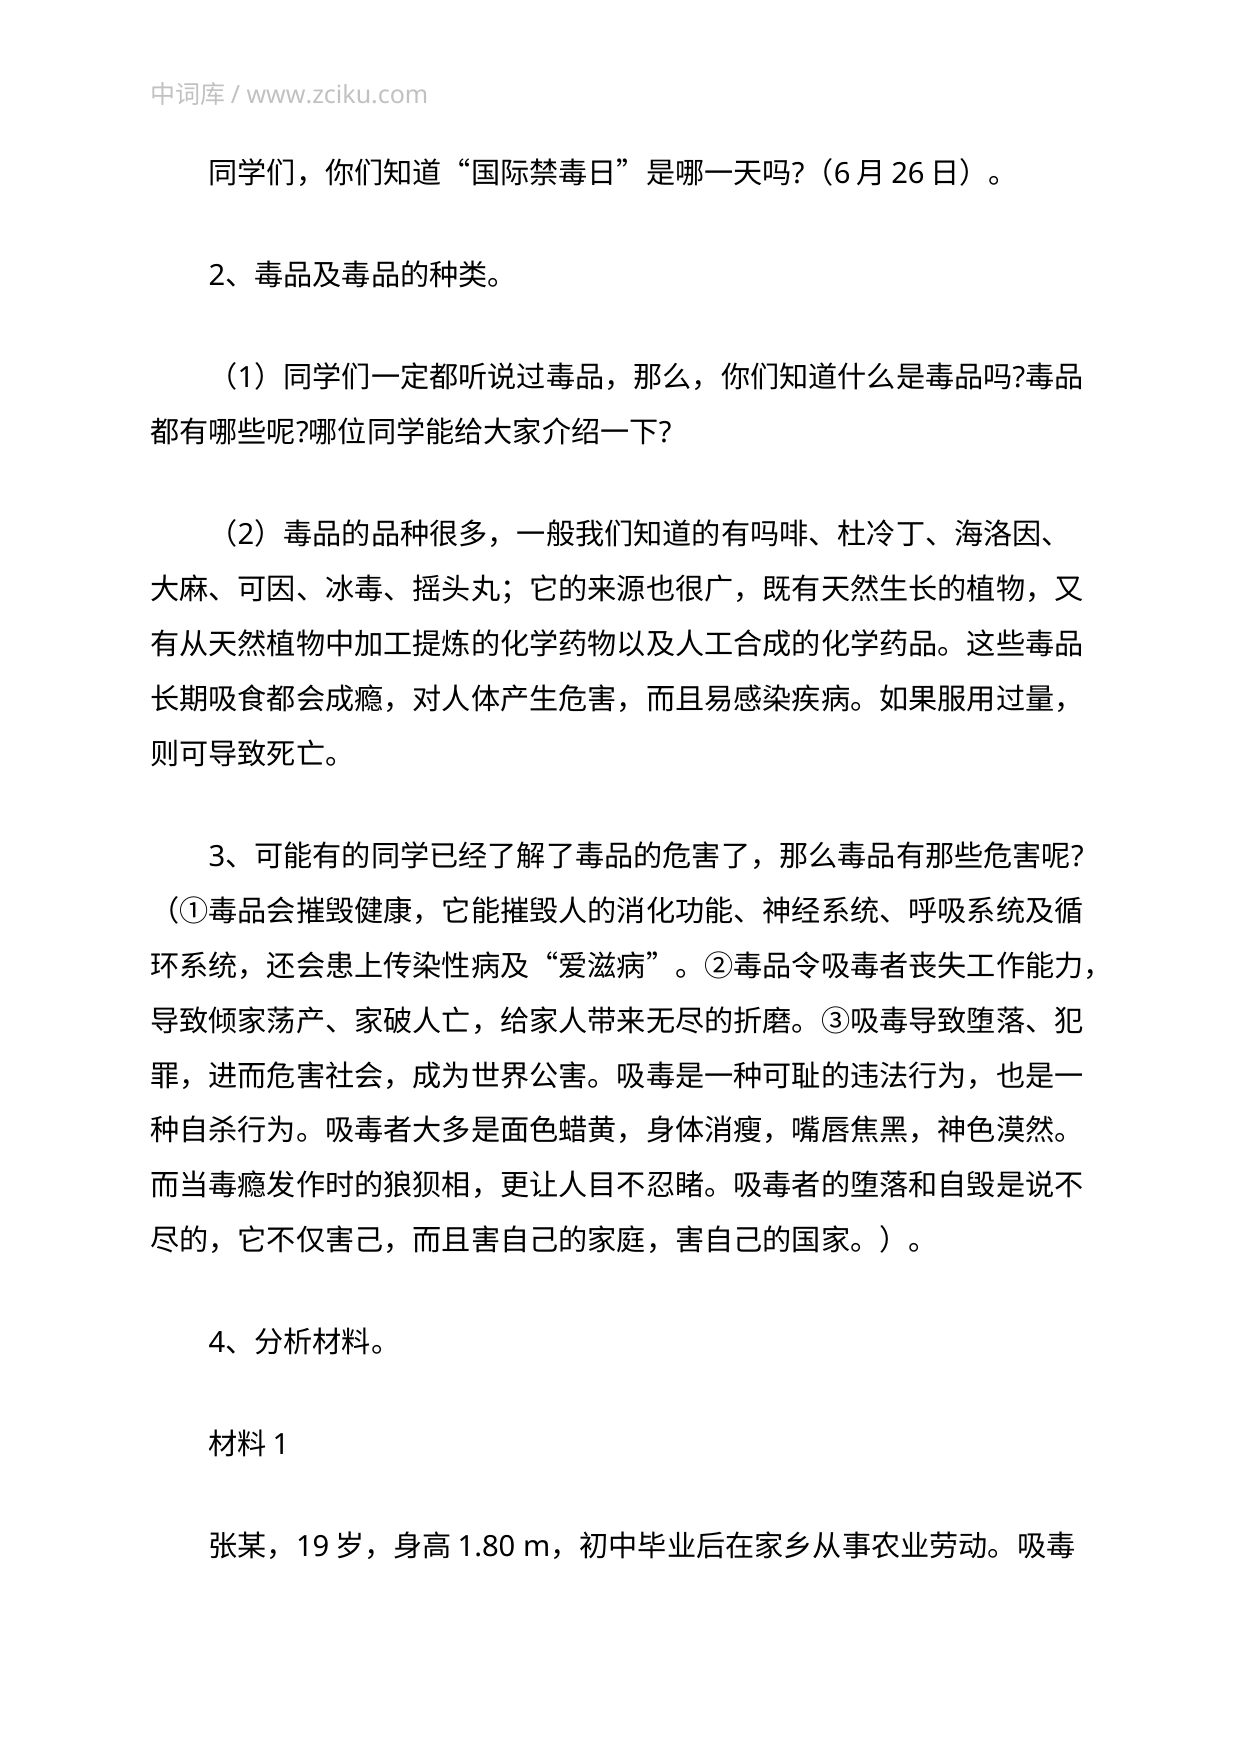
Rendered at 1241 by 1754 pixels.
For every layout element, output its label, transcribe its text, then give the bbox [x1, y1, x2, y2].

text 材料1 [150, 1421, 1090, 1463]
text 同学们，你们知道“国际禁毒日”是哪一天吗?（6月26日）。 [150, 150, 1090, 192]
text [150, 1522, 1090, 1565]
text 4、分析材料。 [150, 1318, 1090, 1361]
text 3、可能有的同学已经了解了毒品的危害了，那么毒品有那些危害呢?（①毒品会摧毁健康，它能摧毁人的消化功能、神经系统、呼吸系统及循环系统，还会患上传染性病及“爱滋病”。②毒品令吸毒者丧失工作能力，导致倾家荡产、家破人亡，给家人带来无尽的折磨。③吸毒导致堕落、犯罪，进而危害社会，成为世界公害。吸毒是一种可耻的违法行为，也是一种自杀行为。吸毒者大多是面色蜡黄，身体消瘦，嘴唇焦黑，神色漠然。而当毒瘾发作时的狼狈相，更让人目不忍睹。吸毒者的堕落和自毁是说不尽的，它不仅害己，而且害自己的家庭，害自己的国家。）。 [150, 832, 1090, 1259]
text 2、毒品及毒品的种类。 [150, 252, 1090, 294]
text （1）同学们一定都听说过毒品，那么，你们知道什么是毒品吗?毒品都有哪些呢?哪位同学能给大家介绍一下? [150, 354, 1090, 451]
text （2）毒品的品种很多，一般我们知道的有吗啡、杜冷丁、海洛因、大麻、可因、冰毒、摇头丸；它的来源也很广，既有天然生长的植物，又有从天然植物中加工提炼的化学药物以及人工合成的化学药品。这些毒品长期吸食都会成瘾，对人体产生危害，而且易感染疾病。如果服用过量，则可导致死亡。 [150, 511, 1090, 773]
